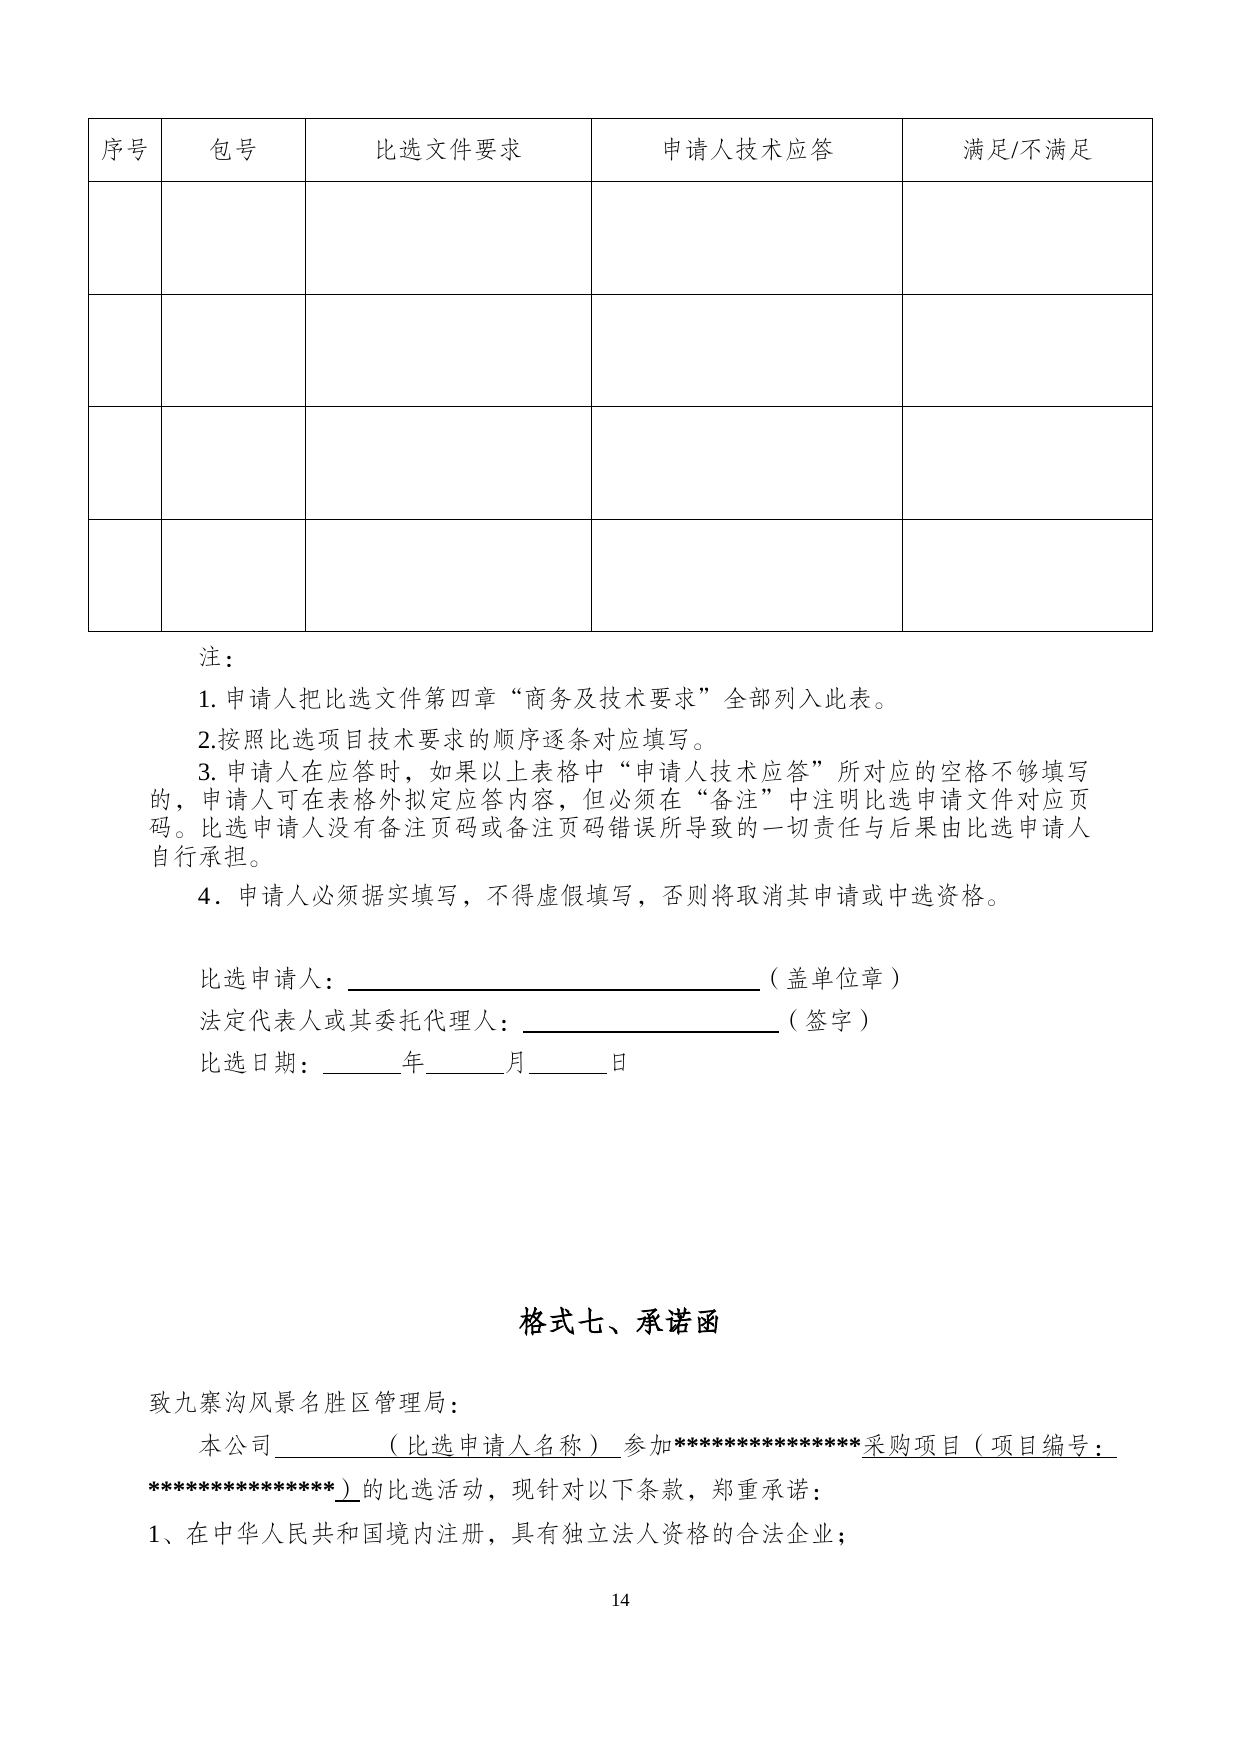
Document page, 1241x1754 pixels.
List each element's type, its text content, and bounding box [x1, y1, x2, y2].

table_cell [592, 407, 902, 519]
table_cell [903, 520, 1152, 631]
text 1、在中华人民共和国境内注册，具有独立法人资格的合法企业； [148, 1519, 1092, 1548]
table_cell [592, 182, 902, 294]
table_cell [306, 295, 591, 406]
table_cell [162, 182, 305, 294]
table_header 比选文件要求 [306, 119, 591, 181]
text 比选申请人： （盖单位章） [148, 954, 1092, 996]
table_cell [306, 182, 591, 294]
table_cell [162, 295, 305, 406]
table_cell [903, 295, 1152, 406]
text 比选日期： 年 月 日 [148, 1038, 1092, 1079]
table_header 满足/不满足 [903, 119, 1152, 181]
table_cell [592, 520, 902, 631]
text 1. 申请人把比选文件第四章“商务及技术要求”全部列入此表。 [148, 674, 1092, 716]
table_header 申请人技术应答 [592, 119, 902, 181]
table_cell [89, 407, 161, 519]
text 格式七、承诺函 [148, 1305, 1092, 1338]
text 3. 申请人在应答时，如果以上表格中“申请人技术应答”所对应的空格不够填写的，申请人可在表格外拟定应答内容，但必须在“备注”中注明比选申请文件对应页码。比选申请人没有备注页码或备注页码错误所导致的一切责任与后果由比选申请人自行承担。 [148, 757, 1092, 871]
table_cell [903, 182, 1152, 294]
table_cell [162, 520, 305, 631]
text 法定代表人或其委托代理人： （签字） [148, 996, 1092, 1038]
table_cell [162, 407, 305, 519]
table_cell [592, 295, 902, 406]
table_cell [89, 295, 161, 406]
table_cell [89, 520, 161, 631]
table_cell [306, 407, 591, 519]
table_header 序号 [89, 119, 161, 181]
table_cell [306, 520, 591, 631]
text 2.按照比选项目技术要求的顺序逐条对应填写。 [148, 716, 1092, 757]
text 本公司 （比选申请人名称） 参加***************采购项目（项目编号：***************）的比选活动，现针对以下条款，郑重承诺： [148, 1431, 1092, 1504]
text 致九寨沟风景名胜区管理局： [148, 1389, 1092, 1417]
table_cell [89, 182, 161, 294]
text 4．申请人必须据实填写，不得虚假填写，否则将取消其申请或中选资格。 [148, 871, 1092, 913]
table_header 包号 [162, 119, 305, 181]
table_cell [903, 407, 1152, 519]
text 注： [148, 632, 1092, 674]
